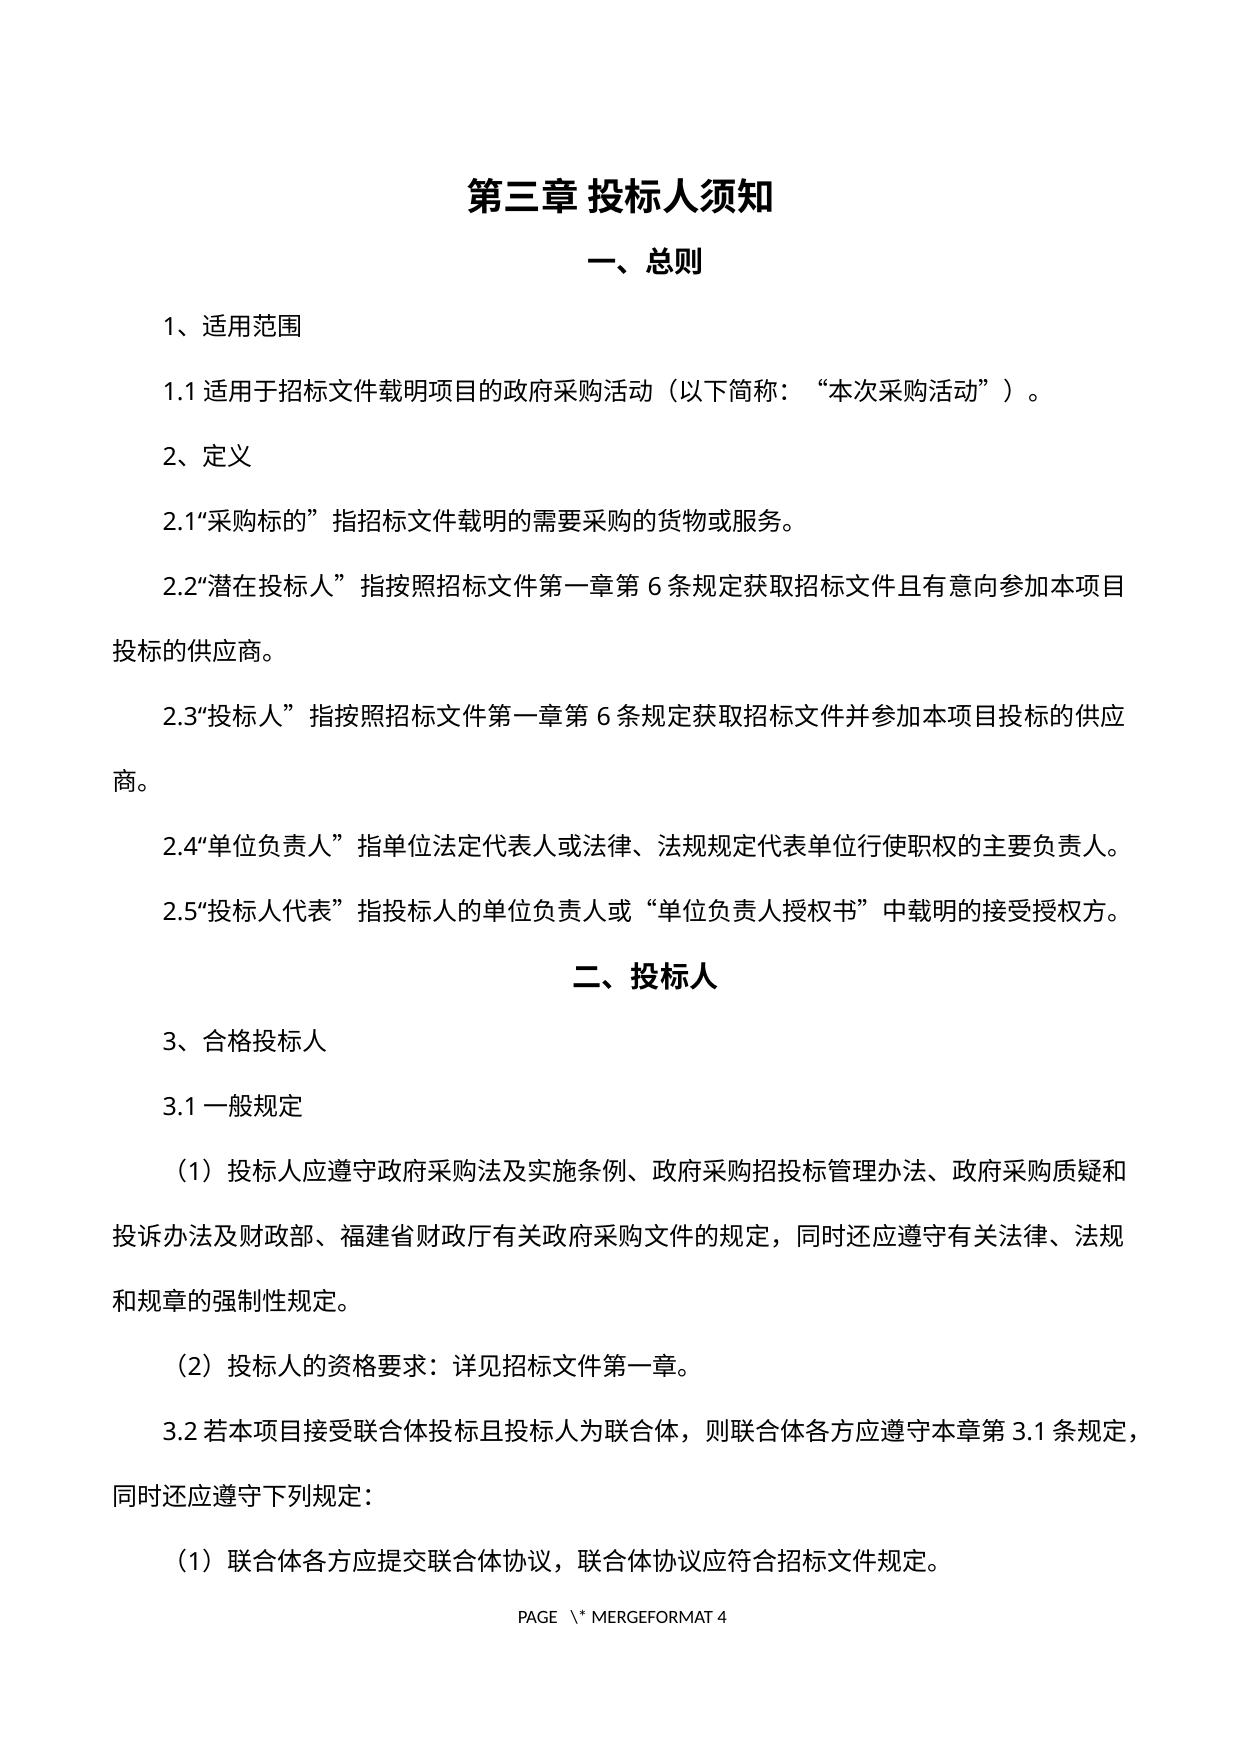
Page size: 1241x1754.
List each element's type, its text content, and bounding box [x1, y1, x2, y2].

text 2.1“采购标的”指招标文件载明的需要采购的货物或服务。 [112, 487, 1128, 552]
text （1）联合体各方应提交联合体协议，联合体协议应符合招标文件规定。 [112, 1527, 1128, 1592]
text 3、合格投标人 [112, 1007, 1128, 1072]
text 2、定义 [112, 422, 1128, 487]
text 3.1一般规定 [112, 1072, 1128, 1137]
text 2.5“投标人代表”指投标人的单位负责人或“单位负责人授权书”中载明的接受授权方。 [112, 877, 1128, 942]
text 3.2若本项目接受联合体投标且投标人为联合体，则联合体各方应遵守本章第3.1条规定，同时还应遵守下列规定： [112, 1397, 1128, 1527]
text 2.2“潜在投标人”指按照招标文件第一章第6条规定获取招标文件且有意向参加本项目投标的供应商。 [112, 552, 1128, 682]
text 一、总则 [112, 227, 1128, 292]
text 1.1适用于招标文件载明项目的政府采购活动（以下简称：“本次采购活动”）。 [112, 357, 1128, 422]
text 二、投标人 [112, 942, 1128, 1007]
text （2）投标人的资格要求：详见招标文件第一章。 [112, 1332, 1128, 1397]
text 第三章 投标人须知 [112, 162, 1128, 227]
text 2.4“单位负责人”指单位法定代表人或法律、法规规定代表单位行使职权的主要负责人。 [112, 812, 1128, 877]
text （1）投标人应遵守政府采购法及实施条例、政府采购招投标管理办法、政府采购质疑和投诉办法及财政部、福建省财政厅有关政府采购文件的规定，同时还应遵守有关法律、法规和规章的强制性规定。 [112, 1137, 1128, 1332]
text 2.3“投标人”指按照招标文件第一章第6条规定获取招标文件并参加本项目投标的供应商。 [112, 682, 1128, 812]
text 1、适用范围 [112, 292, 1128, 357]
